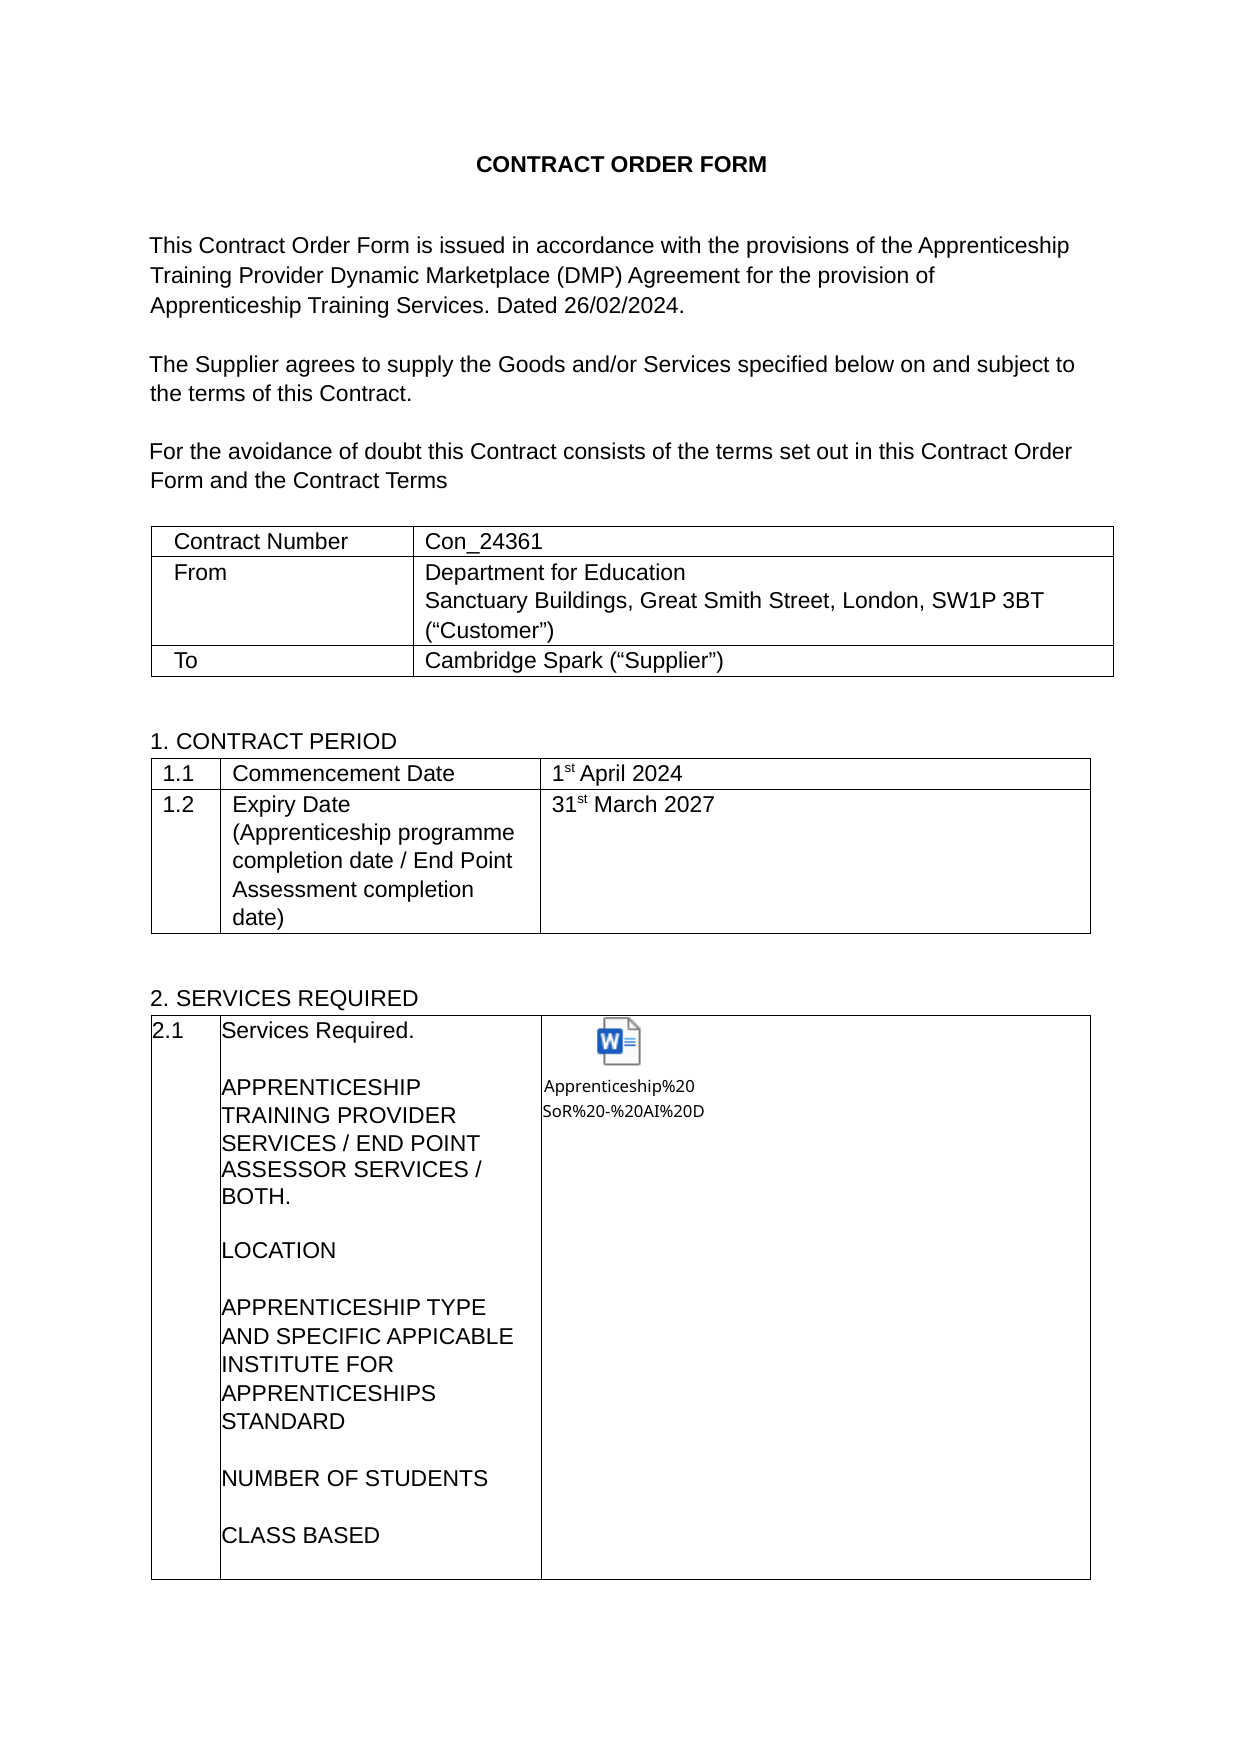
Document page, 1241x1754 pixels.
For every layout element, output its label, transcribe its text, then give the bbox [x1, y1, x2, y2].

table_header Apprenticeship%20 SoR%20-%20AI%20D [542, 1016, 1090, 1579]
table_header Contract Number [152, 527, 413, 556]
picture [596, 1016, 647, 1067]
table_cell 1.2 [152, 790, 220, 933]
table_cell Department for Education Sanctuary Buildings, Great Smith Street, London, SW1P 3BT (“Customer”) [414, 557, 1113, 645]
text This Contract Order Form is issued in accordance with the provisions of the Apprenticeship Training Provider Dynamic Marketplace (DMP) Agreement for the provision of Apprenticeship Training Services. Dated 26/02/2024. [149, 232, 1088, 319]
list CONTRACT PERIOD [150, 728, 1088, 754]
table_header 1st April 2024 [541, 759, 1090, 788]
table_header Commencement Date [221, 759, 540, 788]
table_cell Expiry Date (Apprenticeship programme completion date / End Point Assessment completion date) [221, 790, 540, 933]
list SERVICES REQUIRED [150, 985, 1088, 1011]
table_cell 31st March 2027 [541, 790, 1090, 933]
text The Supplier agrees to supply the Goods and/or Services specified below on and subject to the terms of this Contract. [149, 351, 1088, 407]
table_cell From [152, 557, 413, 645]
table_header 1.1 [152, 759, 220, 788]
table_header Con_24361 [414, 527, 1113, 556]
table_cell Cambridge Spark (“Supplier”) [414, 646, 1113, 676]
table_cell To [152, 646, 413, 676]
table_header 2.1 [152, 1016, 220, 1579]
text CONTRACT ORDER FORM [155, 151, 1088, 177]
table_header Services Required. APPRENTICESHIP TRAINING PROVIDER SERVICES / END POINT ASSESSOR SERVICES / BOTH. LOCATION APPRENTICESHIP TYPE AND SPECIFIC APPICABLE INSTITUTE FOR APPRENTICESHIPS STANDARD NUMBER OF STUDENTS CLASS BASED [221, 1016, 541, 1579]
text For the avoidance of doubt this Contract consists of the terms set out in this Contract Order Form and the Contract Terms [149, 438, 1088, 494]
